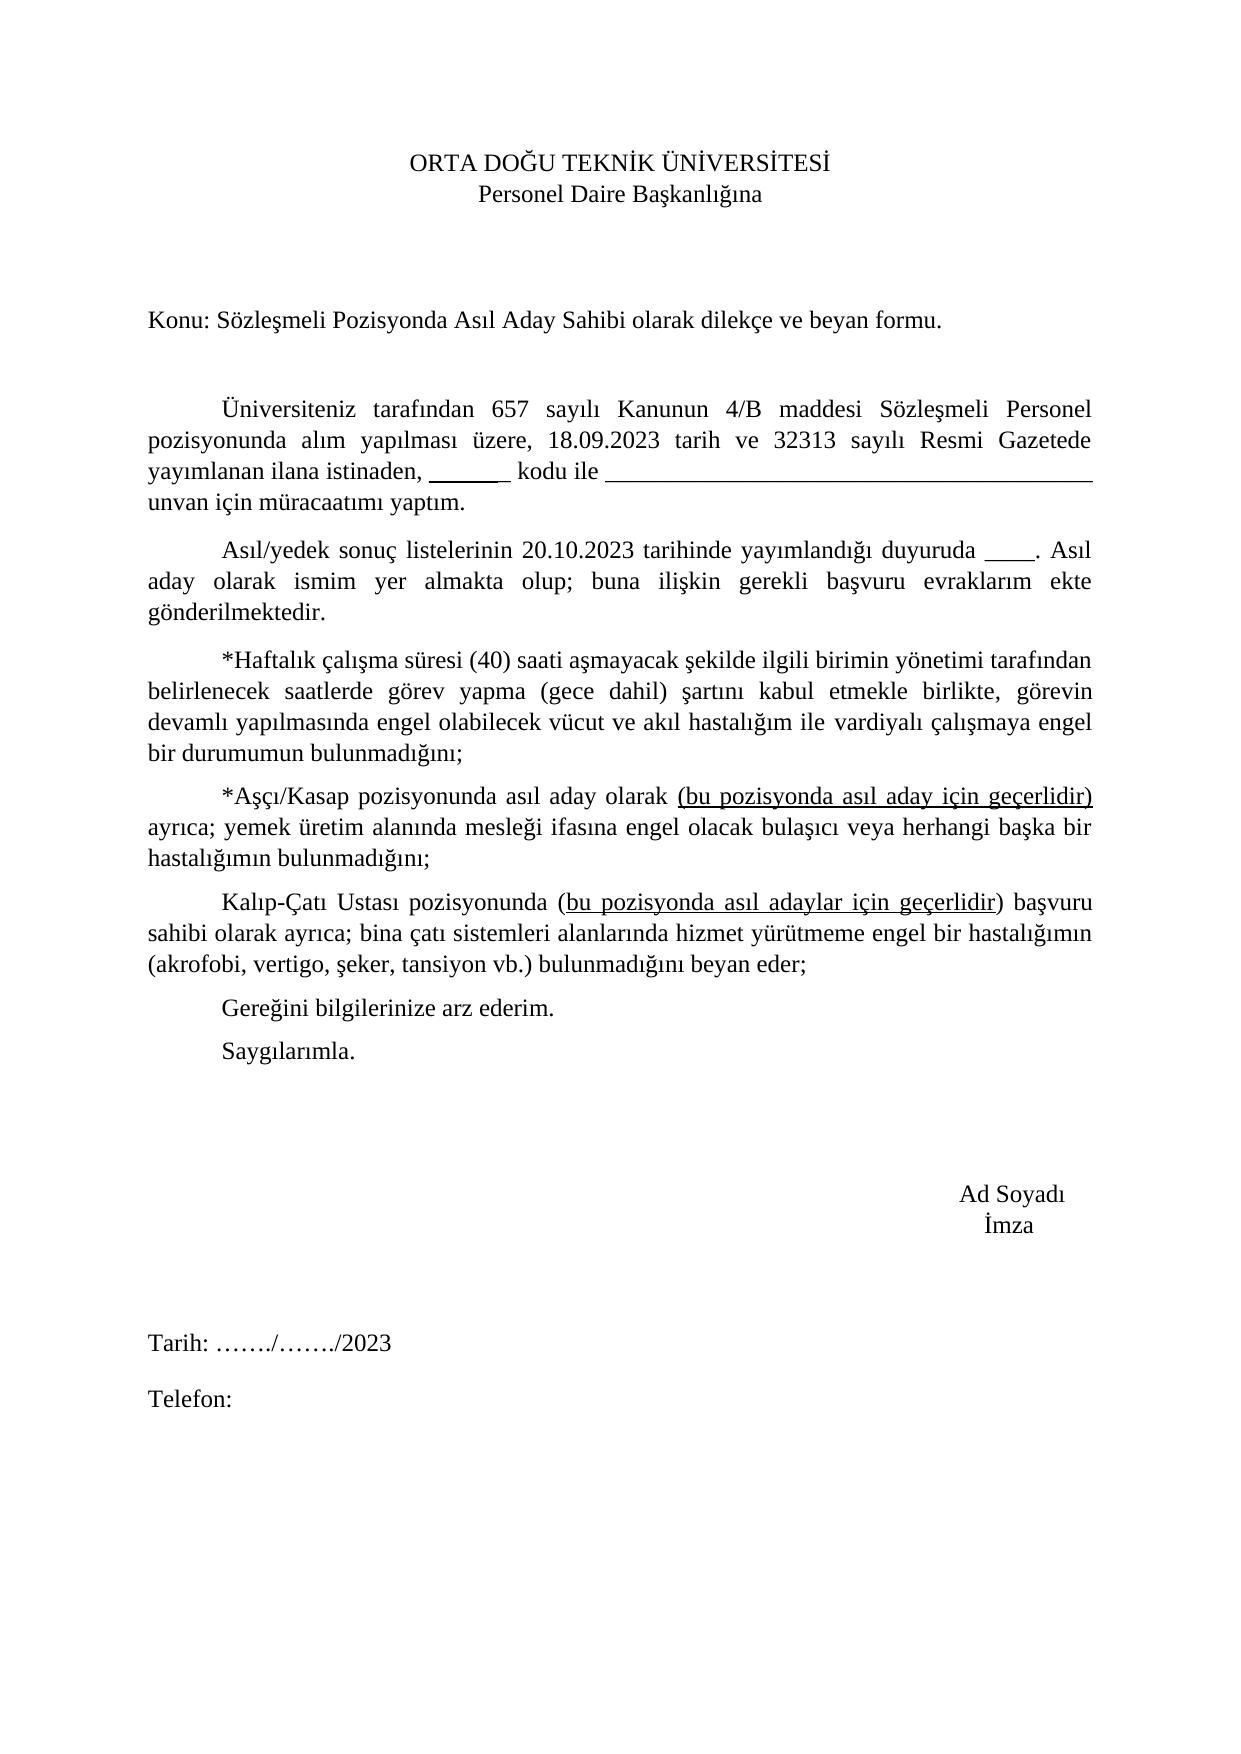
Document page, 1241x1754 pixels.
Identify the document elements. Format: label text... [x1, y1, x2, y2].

text Saygılarımla. [148, 1036, 1093, 1065]
text Üniversiteniz tarafından 657 sayılı Kanunun 4/B maddesi Sözleşmeli Personel pozisyonunda alım yapılması üzere, 18.09.2023 tarih ve 32313 sayılı Resmi Gazetede yayımlanan ilana istinaden, ____ __ kodu ile _______________________________________ unvan için müracaatımı yaptım. [148, 394, 1093, 516]
text İmza [959, 1210, 1093, 1239]
text Gereğini bilgilerinize arz ederim. [148, 993, 1093, 1021]
text Personel Daire Başkanlığına [148, 179, 1093, 207]
text *Haftalık çalışma süresi (40) saati aşmayacak şekilde ilgili birimin yönetimi tarafından belirlenecek saatlerde görev yapma (gece dahil) şartını kabul etmekle birlikte, görevin devamlı yapılmasında engel olabilecek vücut ve akıl hastalığım ile vardiyalı çalışmaya engel bir durumumun bulunmadığını; [148, 645, 1093, 767]
text ORTA DOĞU TEKNİK ÜNİVERSİTESİ [148, 148, 1093, 176]
text *Aşçı/Kasap pozisyonunda asıl aday olarak (bu pozisyonda asıl aday için geçerlidir) ayrıca; yemek üretim alanında mesleği ifasına engel olacak bulaşıcı veya herhangi başka bir hastalığımın bulunmadığını; [148, 781, 1093, 872]
text Tarih: ……./……./2023 [148, 1328, 1093, 1357]
text Ad Soyadı [885, 1179, 1093, 1208]
text Kalıp-Çatı Ustası pozisyonunda (bu pozisyonda asıl adaylar için geçerlidir) başvuru sahibi olarak ayrıca; bina çatı sistemleri alanlarında hizmet yürütmeme engel bir hastalığımın (akrofobi, vertigo, şeker, tansiyon vb.) bulunmadığını beyan eder; [148, 887, 1093, 978]
text Konu: Sözleşmeli Pozisyonda Asıl Aday Sahibi olarak dilekçe ve beyan formu. [148, 305, 1093, 334]
text Asıl/yedek sonuç listelerinin 20.10.2023 tarihinde yayımlandığı duyuruda ____. Asıl aday olarak ismim yer almakta olup; buna ilişkin gerekli başvuru evraklarım ekte gönderilmektedir. [148, 535, 1093, 626]
text Telefon: [148, 1384, 1093, 1413]
